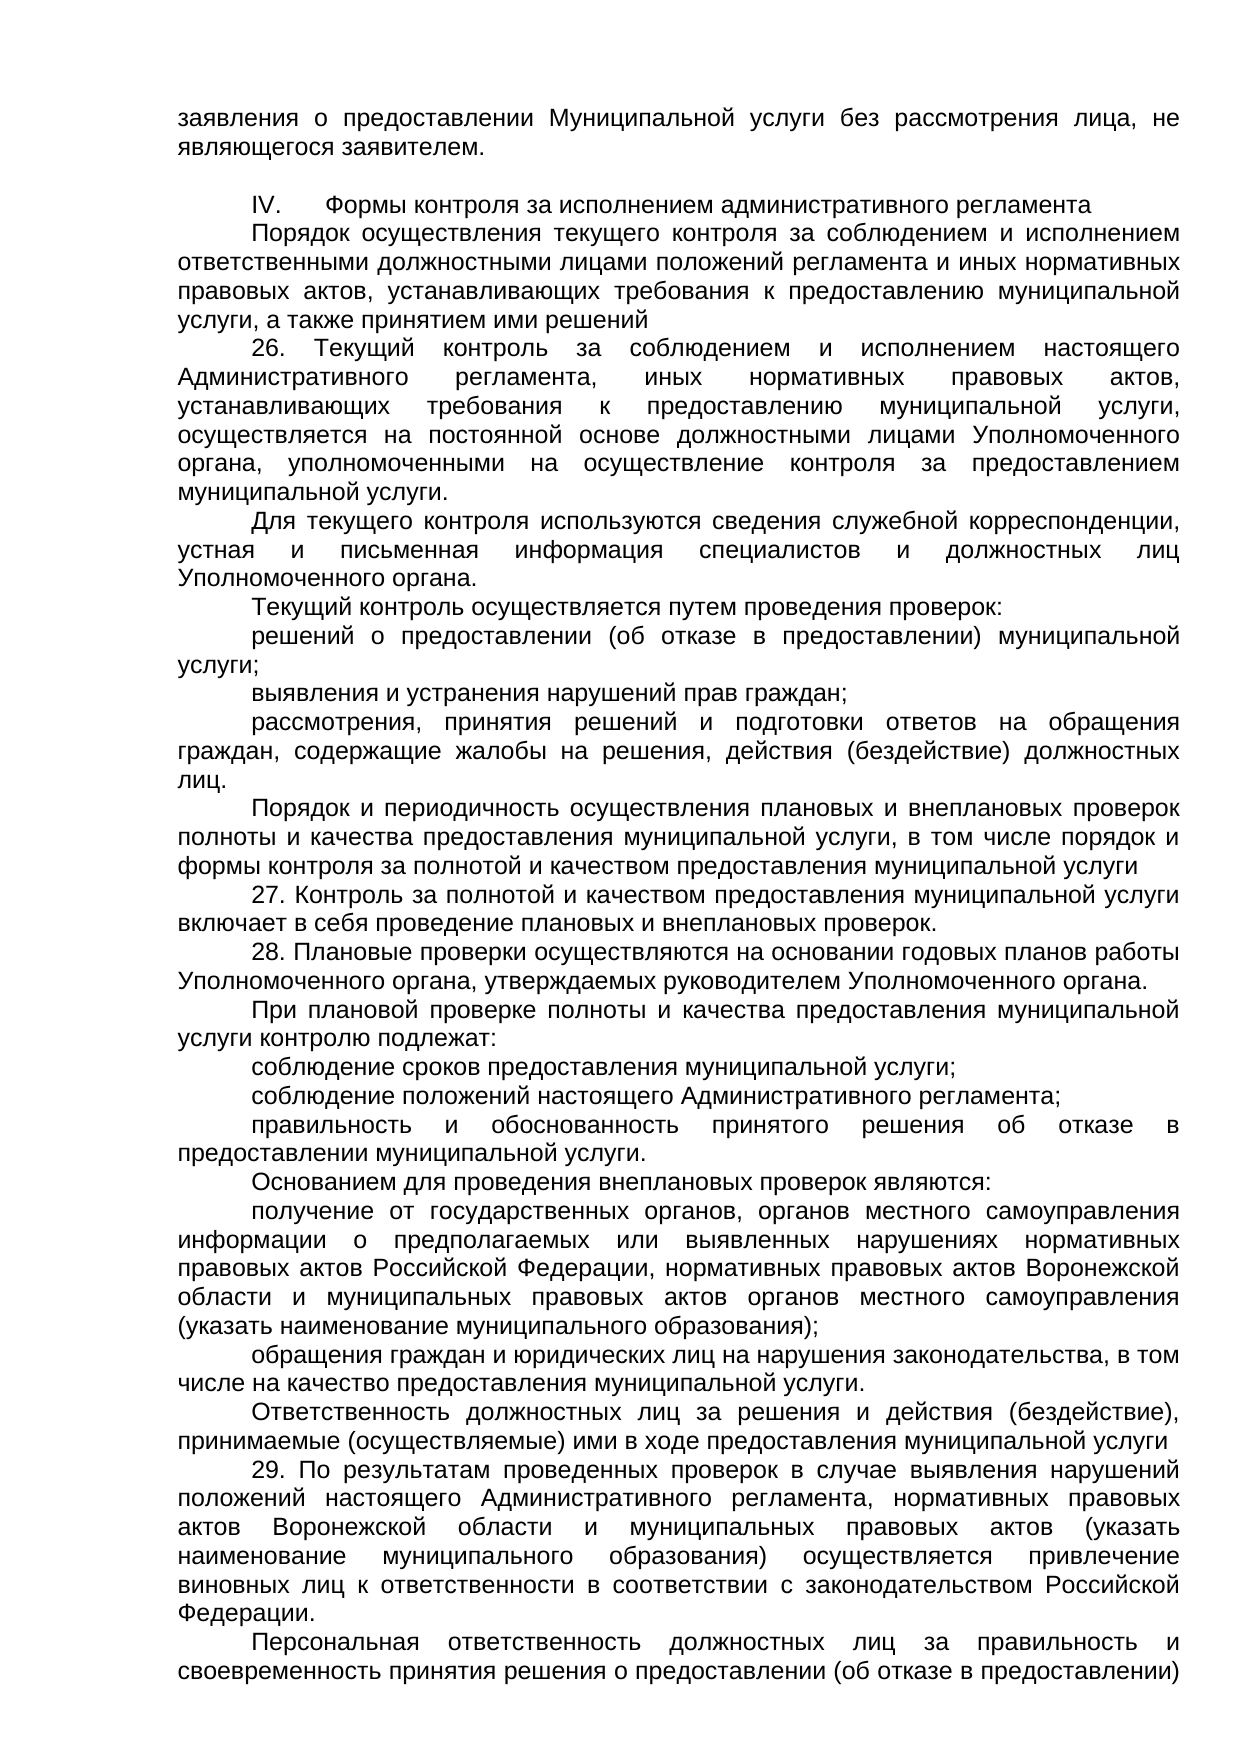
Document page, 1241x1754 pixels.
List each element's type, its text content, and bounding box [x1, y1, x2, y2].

list Формы контроля за исполнением административного регламента [177, 190, 1181, 218]
text 28. Плановые проверки осуществляются на основании годовых планов работы Уполномоченного органа, утверждаемых руководителем Уполномоченного органа. [177, 937, 1181, 995]
text получение от государственных органов, органов местного самоуправления информации о предполагаемых или выявленных нарушениях нормативных правовых актов Российской Федерации, нормативных правовых актов Воронежской области и муниципальных правовых актов органов местного самоуправления (указать наименование муниципального образования); [177, 1196, 1181, 1340]
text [177, 1627, 1181, 1685]
text 29. По результатам проведенных проверок в случае выявления нарушений положений настоящего Административного регламента, нормативных правовых актов Воронежской области и муниципальных правовых актов (указать наименование муниципального образования) осуществляется привлечение виновных лиц к ответственности в соответствии с законодательством Российской Федерации. [177, 1455, 1181, 1627]
text соблюдение положений настоящего Административного регламента; [177, 1081, 1181, 1110]
text При плановой проверке полноты и качества предоставления муниципальной услуги контролю подлежат: [177, 995, 1181, 1052]
text Текущий контроль осуществляется путем проведения проверок: [177, 592, 1181, 621]
text Для текущего контроля используются сведения служебной корреспонденции, устная и письменная информация специалистов и должностных лиц Уполномоченного органа. [177, 506, 1181, 592]
text 26. Текущий контроль за соблюдением и исполнением настоящего Административного регламента, иных нормативных правовых актов, устанавливающих требования к предоставлению муниципальной услуги, осуществляется на постоянной основе должностными лицами Уполномоченного органа, уполномоченными на осуществление контроля за предоставлением муниципальной услуги. [177, 333, 1181, 506]
text Порядок и периодичность осуществления плановых и внеплановых проверок полноты и качества предоставления муниципальной услуги, в том числе порядок и формы контроля за полнотой и качеством предоставления муниципальной услуги [177, 793, 1181, 880]
text Основанием для проведения внеплановых проверок являются: [177, 1167, 1181, 1196]
text правильность и обоснованность принятого решения об отказе в предоставлении муниципальной услуги. [177, 1110, 1181, 1167]
list Порядок осуществления текущего контроля за соблюдением и исполнением ответственными должностными лицами положений регламента и иных нормативных правовых актов, устанавливающих требования к предоставлению муниципальной услуги, а также принятием ими решений [177, 218, 1181, 333]
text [177, 103, 1181, 161]
text рассмотрения, принятия решений и подготовки ответов на обращения граждан, содержащие жалобы на решения, действия (бездействие) должностных лиц. [177, 707, 1181, 793]
text обращения граждан и юридических лиц на нарушения законодательства, в том числе на качество предоставления муниципальной услуги. [177, 1340, 1181, 1397]
text выявления и устранения нарушений прав граждан; [177, 678, 1181, 707]
text 27. Контроль за полнотой и качеством предоставления муниципальной услуги включает в себя проведение плановых и внеплановых проверок. [177, 880, 1181, 937]
text соблюдение сроков предоставления муниципальной услуги; [177, 1052, 1181, 1081]
text Ответственность должностных лиц за решения и действия (бездействие), принимаемые (осуществляемые) ими в ходе предоставления муниципальной услуги [177, 1397, 1181, 1455]
text решений о предоставлении (об отказе в предоставлении) муниципальной услуги; [177, 621, 1181, 678]
